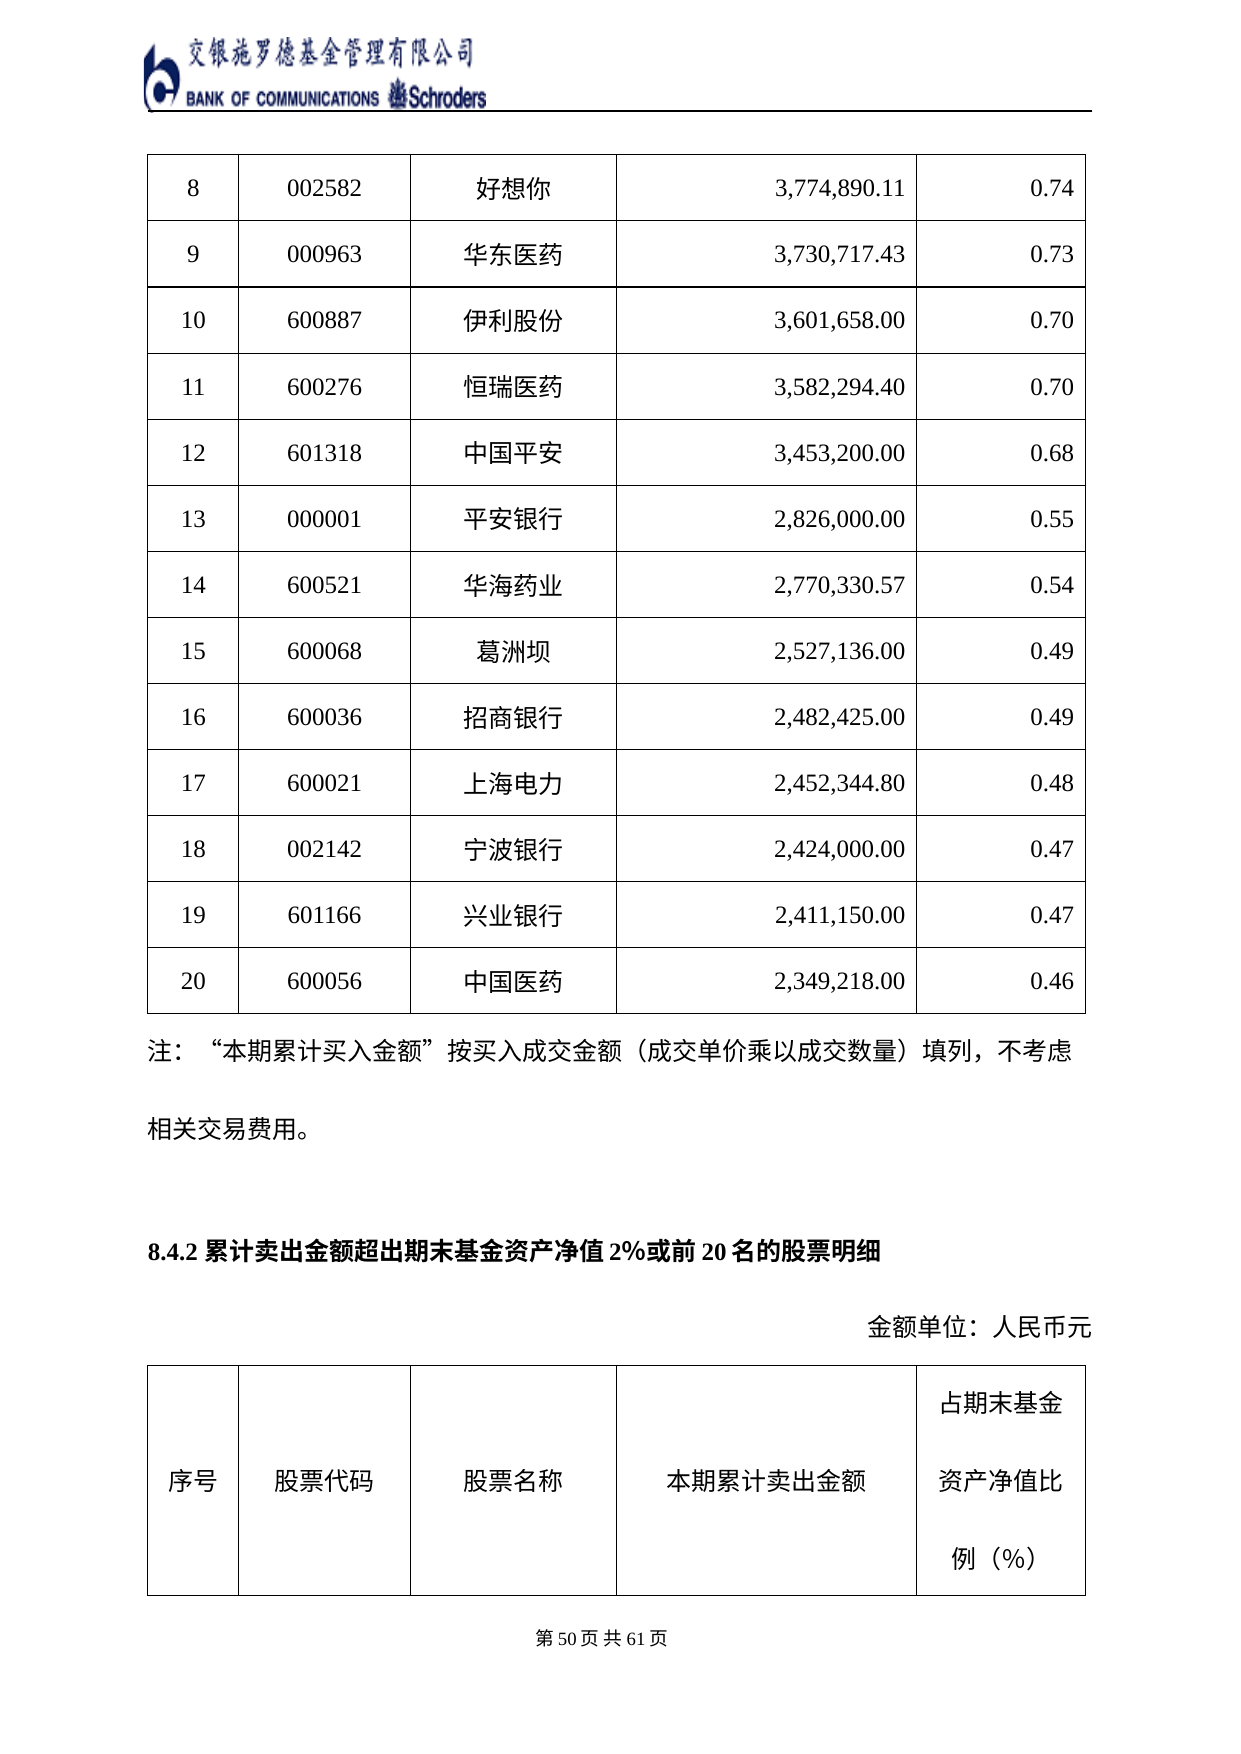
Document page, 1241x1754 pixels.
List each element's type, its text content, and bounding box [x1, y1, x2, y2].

table_cell 600887 [239, 288, 410, 352]
table_cell 16 [148, 684, 238, 749]
table_cell 0.46 [917, 948, 1085, 1013]
table_cell 0.73 [917, 221, 1085, 286]
table_header 本期累计卖出金额 [617, 1366, 916, 1595]
table_cell 伊利股份 [411, 288, 616, 352]
table_cell 600521 [239, 552, 410, 617]
table_cell 20 [148, 948, 238, 1013]
table_cell 好想你 [411, 155, 616, 220]
table_cell 3,730,717.43 [617, 221, 916, 286]
table_cell 3,453,200.00 [617, 420, 916, 484]
table_cell 2,424,000.00 [617, 816, 916, 881]
table_cell 11 [148, 354, 238, 418]
table_cell 0.55 [917, 486, 1085, 551]
table_cell 601166 [239, 882, 410, 947]
table_cell 2,527,136.00 [617, 618, 916, 683]
table_cell 15 [148, 618, 238, 683]
table_cell 19 [148, 882, 238, 947]
text 注：“本期累计买入金额”按买入成交金额（成交单价乘以成交数量）填列，不考虑相关交易费用。 [148, 1017, 1092, 1160]
table_cell 0.70 [917, 288, 1085, 352]
table_cell 0.54 [917, 552, 1085, 617]
table_cell 0.70 [917, 354, 1085, 418]
table_cell 601318 [239, 420, 410, 484]
table_cell 上海电力 [411, 750, 616, 815]
table_cell 9 [148, 221, 238, 286]
table_cell 0.47 [917, 816, 1085, 881]
table_cell 中国平安 [411, 420, 616, 484]
table_cell 600276 [239, 354, 410, 418]
subtitle 8.4.2 累计卖出金额超出期末基金资产净值2％或前20名的股票明细 [148, 1217, 1092, 1282]
table_cell 0.48 [917, 750, 1085, 815]
table_cell 宁波银行 [411, 816, 616, 881]
table_cell 3,582,294.40 [617, 354, 916, 418]
table_cell 002142 [239, 816, 410, 881]
table_cell 0.74 [917, 155, 1085, 220]
table_header 股票代码 [239, 1366, 410, 1595]
table_cell 600056 [239, 948, 410, 1013]
table_cell 2,770,330.57 [617, 552, 916, 617]
table_cell 600021 [239, 750, 410, 815]
table_cell 2,452,344.80 [617, 750, 916, 815]
table_cell 14 [148, 552, 238, 617]
table_cell 恒瑞医药 [411, 354, 616, 418]
table_cell 18 [148, 816, 238, 881]
table_cell 葛洲坝 [411, 618, 616, 683]
table_cell 8 [148, 155, 238, 220]
table_cell 2,826,000.00 [617, 486, 916, 551]
table_cell 002582 [239, 155, 410, 220]
table_cell 招商银行 [411, 684, 616, 749]
table_cell 0.49 [917, 684, 1085, 749]
table_cell 0.68 [917, 420, 1085, 484]
table_cell 17 [148, 750, 238, 815]
table_cell 中国医药 [411, 948, 616, 1013]
table_cell 华东医药 [411, 221, 616, 286]
table_cell 600068 [239, 618, 410, 683]
table_cell 2,482,425.00 [617, 684, 916, 749]
table_cell 华海药业 [411, 552, 616, 617]
table_cell 2,349,218.00 [617, 948, 916, 1013]
table_cell 12 [148, 420, 238, 484]
table_header 序号 [148, 1366, 238, 1595]
table_cell 0.49 [917, 618, 1085, 683]
table_cell 000001 [239, 486, 410, 551]
table_cell 3,774,890.11 [617, 155, 916, 220]
table_header 占期末基金资产净值比例（％） [917, 1366, 1085, 1595]
table_cell 0.47 [917, 882, 1085, 947]
table_cell 13 [148, 486, 238, 551]
table_cell 兴业银行 [411, 882, 616, 947]
table_cell 平安银行 [411, 486, 616, 551]
table_cell 600036 [239, 684, 410, 749]
table_cell 2,411,150.00 [617, 882, 916, 947]
text 金额单位：人民币元 [149, 1293, 1092, 1358]
table_cell 10 [148, 288, 238, 352]
table_header 股票名称 [411, 1366, 616, 1595]
picture [143, 37, 486, 113]
table_cell 3,601,658.00 [617, 288, 916, 352]
table_cell 000963 [239, 221, 410, 286]
